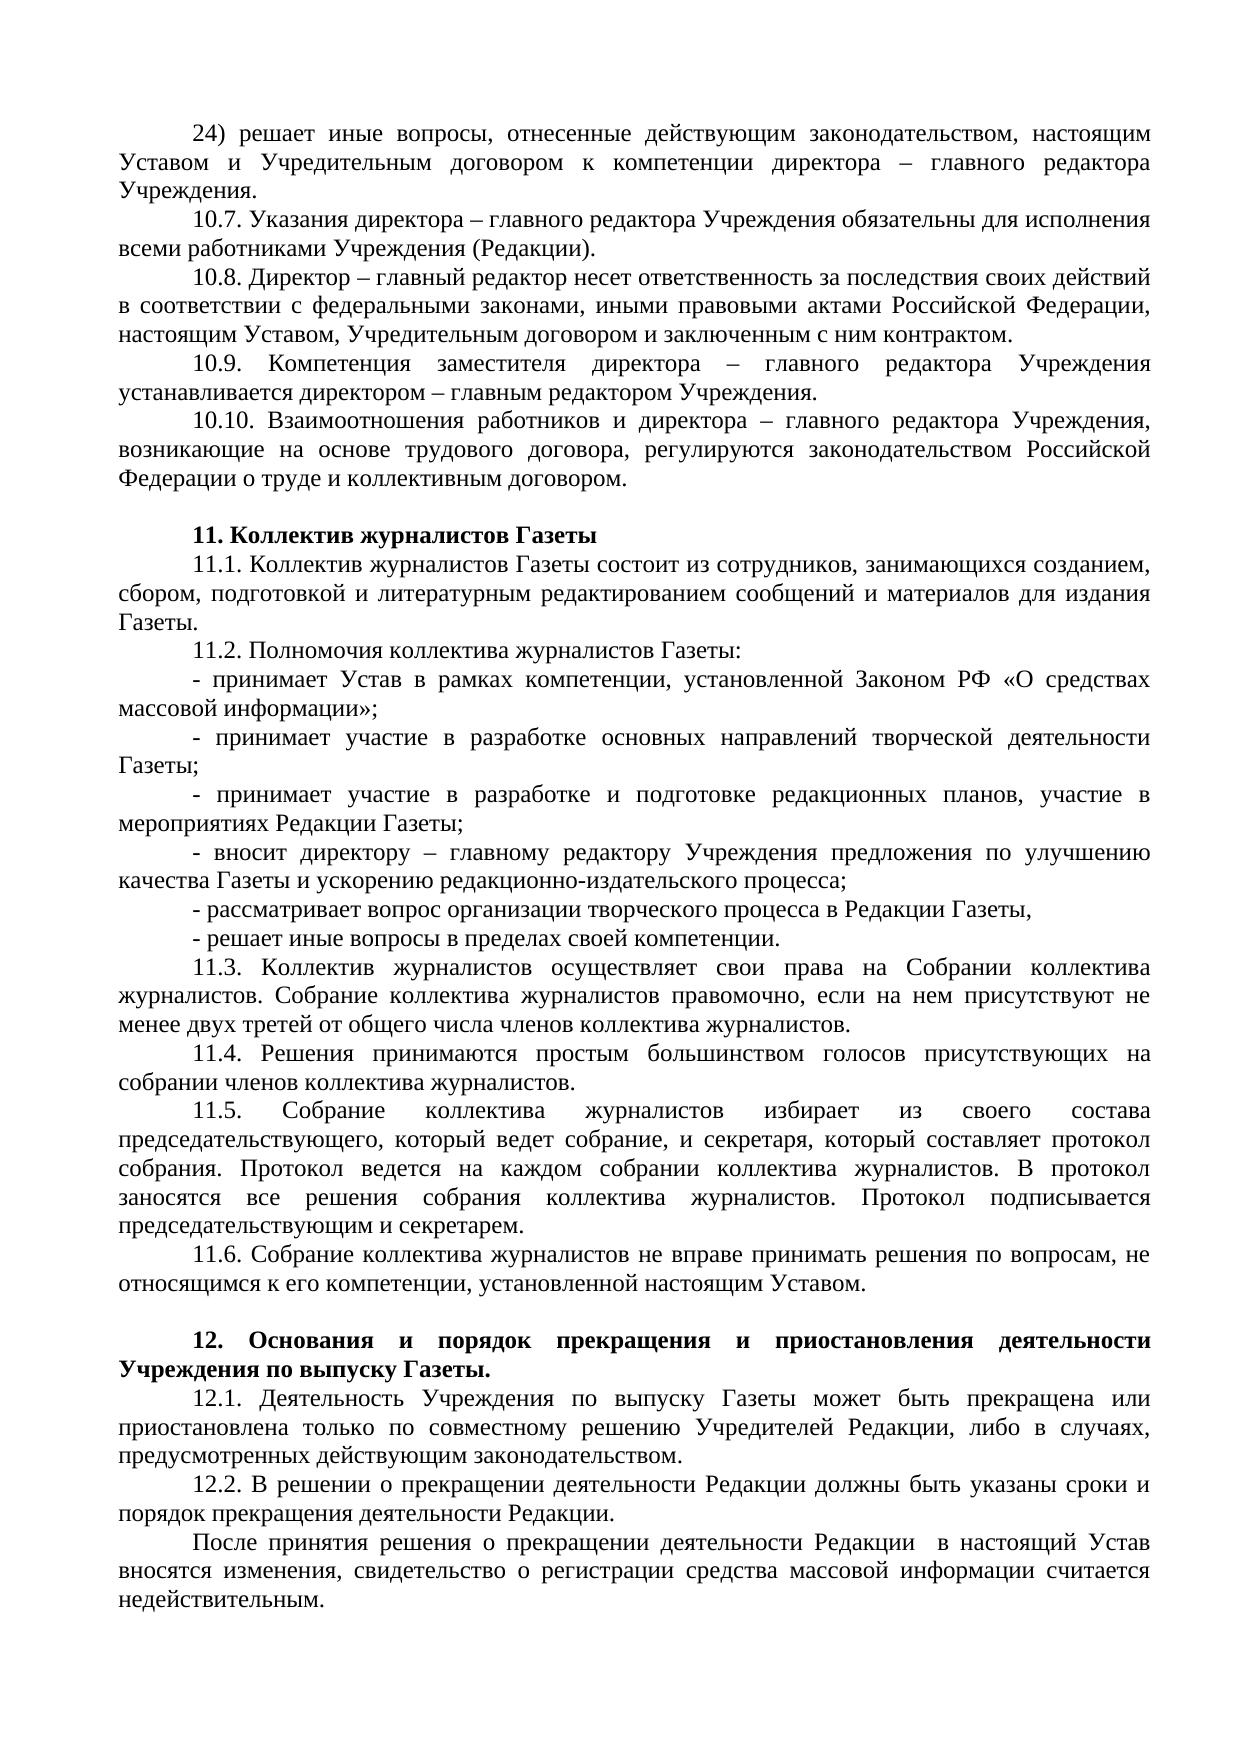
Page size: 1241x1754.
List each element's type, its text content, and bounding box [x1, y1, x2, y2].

text После принятия решения о прекращении деятельности Редакции в настоящий Устав вносятся изменения, свидетельство о регистрации средства массовой информации считается недействительным. [118, 1527, 1152, 1613]
text - принимает участие в разработке и подготовке редакционных планов, участие в мероприятиях Редакции Газеты; [118, 779, 1152, 837]
text 11. Коллектив журналистов Газеты [118, 521, 1152, 549]
text 10.7. Указания директора – главного редактора Учреждения обязательны для исполнения всеми работниками Учреждения (Редакции). [118, 204, 1152, 262]
text - принимает Устав в рамках компетенции, установленной Законом РФ «О средствах массовой информации»; [118, 664, 1152, 722]
text 11.3. Коллектив журналистов осуществляет свои права на Собрании коллектива журналистов. Собрание коллектива журналистов правомочно, если на нем присутствуют не менее двух третей от общего числа членов коллектива журналистов. [118, 952, 1152, 1038]
text 24) решает иные вопросы, отнесенные действующим законодательством, настоящим Уставом и Учредительным договором к компетенции директора – главного редактора Учреждения. [118, 118, 1152, 204]
text - принимает участие в разработке основных направлений творческой деятельности Газеты; [118, 722, 1152, 779]
text 12. Основания и порядок прекращения и приостановления деятельности Учреждения по выпуску Газеты. [118, 1326, 1152, 1383]
text 11.4. Решения принимаются простым большинством голосов присутствующих на собрании членов коллектива журналистов. [118, 1038, 1152, 1096]
text - рассматривает вопрос организации творческого процесса в Редакции Газеты, [118, 894, 1152, 923]
text 11.5. Собрание коллектива журналистов избирает из своего состава председательствующего, который ведет собрание, и секретаря, который составляет протокол собрания. Протокол ведется на каждом собрании коллектива журналистов. В протокол заносятся все решения собрания коллектива журналистов. Протокол подписывается председательствующим и секретарем. [118, 1096, 1152, 1239]
text 12.2. В решении о прекращении деятельности Редакции должны быть указаны сроки и порядок прекращения деятельности Редакции. [118, 1469, 1152, 1527]
text 10.8. Директор – главный редактор несет ответственность за последствия своих действий в соответствии с федеральными законами, иными правовыми актами Российской Федерации, настоящим Уставом, Учредительным договором и заключенным с ним контрактом. [118, 262, 1152, 348]
text 11.2. Полномочия коллектива журналистов Газеты: [118, 636, 1152, 664]
text - вносит директору – главному редактору Учреждения предложения по улучшению качества Газеты и ускорению редакционно-издательского процесса; [118, 837, 1152, 894]
text - решает иные вопросы в пределах своей компетенции. [118, 923, 1152, 952]
text 11.1. Коллектив журналистов Газеты состоит из сотрудников, занимающихся созданием, сбором, подготовкой и литературным редактированием сообщений и материалов для издания Газеты. [118, 549, 1152, 636]
text 10.9. Компетенция заместителя директора – главного редактора Учреждения устанавливается директором – главным редактором Учреждения. [118, 348, 1152, 406]
text 10.10. Взаимоотношения работников и директора – главного редактора Учреждения, возникающие на основе трудового договора, регулируются законодательством Российской Федерации о труде и коллективным договором. [118, 406, 1152, 492]
text 12.1. Деятельность Учреждения по выпуску Газеты может быть прекращена или приостановлена только по совместному решению Учредителей Редакции, либо в случаях, предусмотренных действующим законодательством. [118, 1383, 1152, 1469]
text 11.6. Собрание коллектива журналистов не вправе принимать решения по вопросам, не относящимся к его компетенции, установленной настоящим Уставом. [118, 1239, 1152, 1297]
